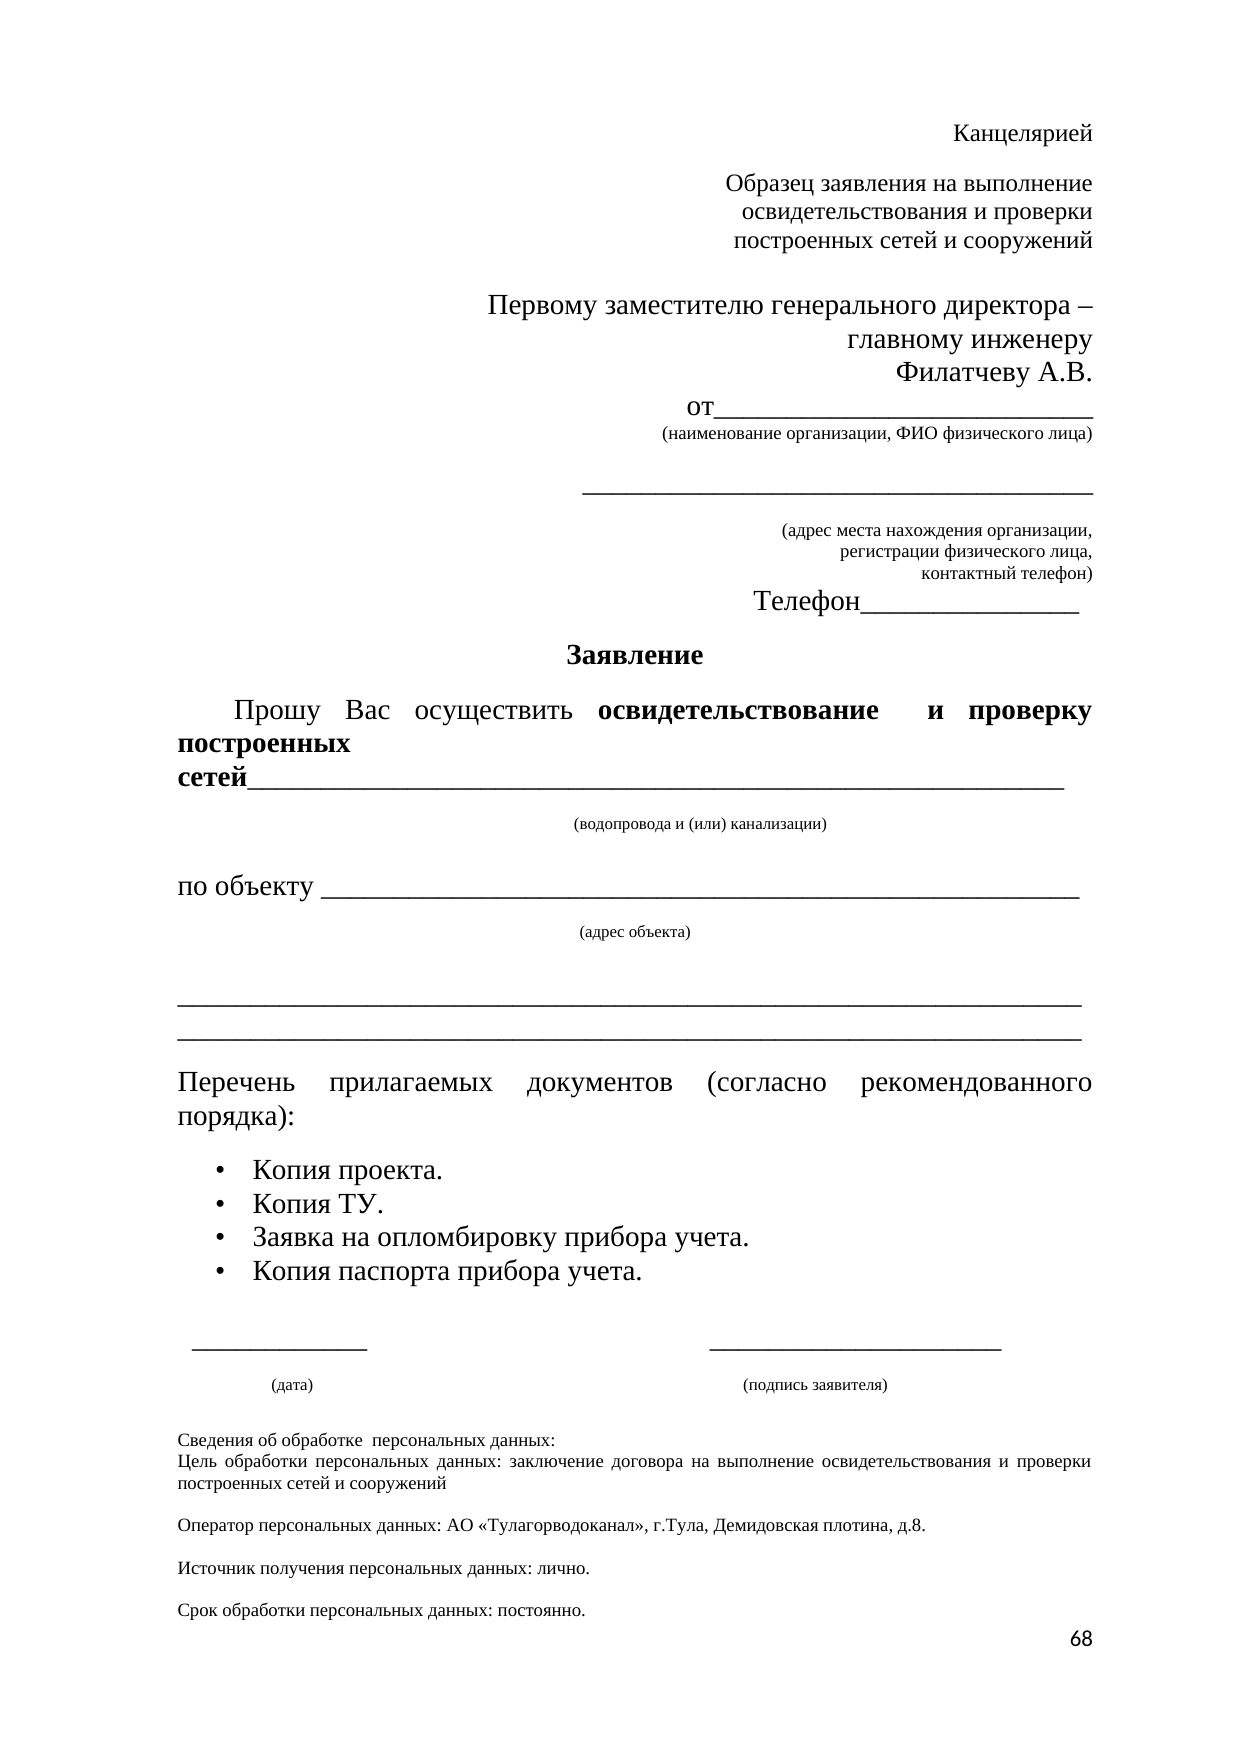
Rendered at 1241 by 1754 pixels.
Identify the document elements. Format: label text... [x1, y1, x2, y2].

text (наименование организации, ФИО физического лица) [177, 422, 1093, 443]
text построенных сетей и сооружений [177, 225, 1093, 254]
text ____________ ____________________ [177, 1320, 1093, 1353]
text по объекту ____________________________________________________ [177, 868, 1093, 901]
text регистрации физического лица, [177, 540, 1093, 562]
text Перечень прилагаемых документов (согласно рекомендованного порядка): [177, 1064, 1093, 1131]
text Срок обработки персональных данных: постоянно. [177, 1599, 1093, 1621]
text Телефон_______________ [177, 583, 1093, 617]
text от__________________________ [177, 388, 1093, 422]
text Источник получения персональных данных: лично. [177, 1557, 1093, 1578]
list Копия паспорта прибора учета. [215, 1253, 1093, 1286]
text (водопровода и (или) канализации) [177, 813, 1093, 847]
text ___________________________________ [177, 464, 1093, 498]
text Сведения об обработке персональных данных: [177, 1429, 1093, 1450]
text освидетельствования и проверки [177, 196, 1093, 225]
text (дата) (подпись заявителя) [177, 1374, 1093, 1408]
text Заявление [177, 637, 1093, 671]
text главному инженеру [177, 321, 1093, 354]
list Копия ТУ. [215, 1186, 1093, 1219]
text Филатчеву А.В. [177, 354, 1093, 388]
text (адрес места нахождения организации, [177, 518, 1093, 540]
text Образец заявления на выполнение [177, 168, 1093, 196]
text Оператор персональных данных: АО «Тулагорводоканал», г.Тула, Демидовская плотина, д.8. [177, 1514, 1093, 1536]
list Заявка на опломбировку прибора учета. [215, 1219, 1093, 1253]
text контактный телефон) [177, 562, 1093, 583]
text Первому заместителю генерального директора – [177, 287, 1093, 321]
text ____________________________________________________________________________________________________________________________ [177, 976, 1093, 1043]
text Цель обработки персональных данных: заключение договора на выполнение освидетельствования и проверки построенных сетей и сооружений [177, 1450, 1093, 1493]
text Канцелярией [177, 118, 1093, 147]
text (адрес объекта) [177, 922, 1093, 956]
text Прошу Вас осуществить освидетельствование и проверку построенных сетей________________________________________________________ [177, 692, 1093, 792]
list Копия проекта. [215, 1152, 1093, 1186]
